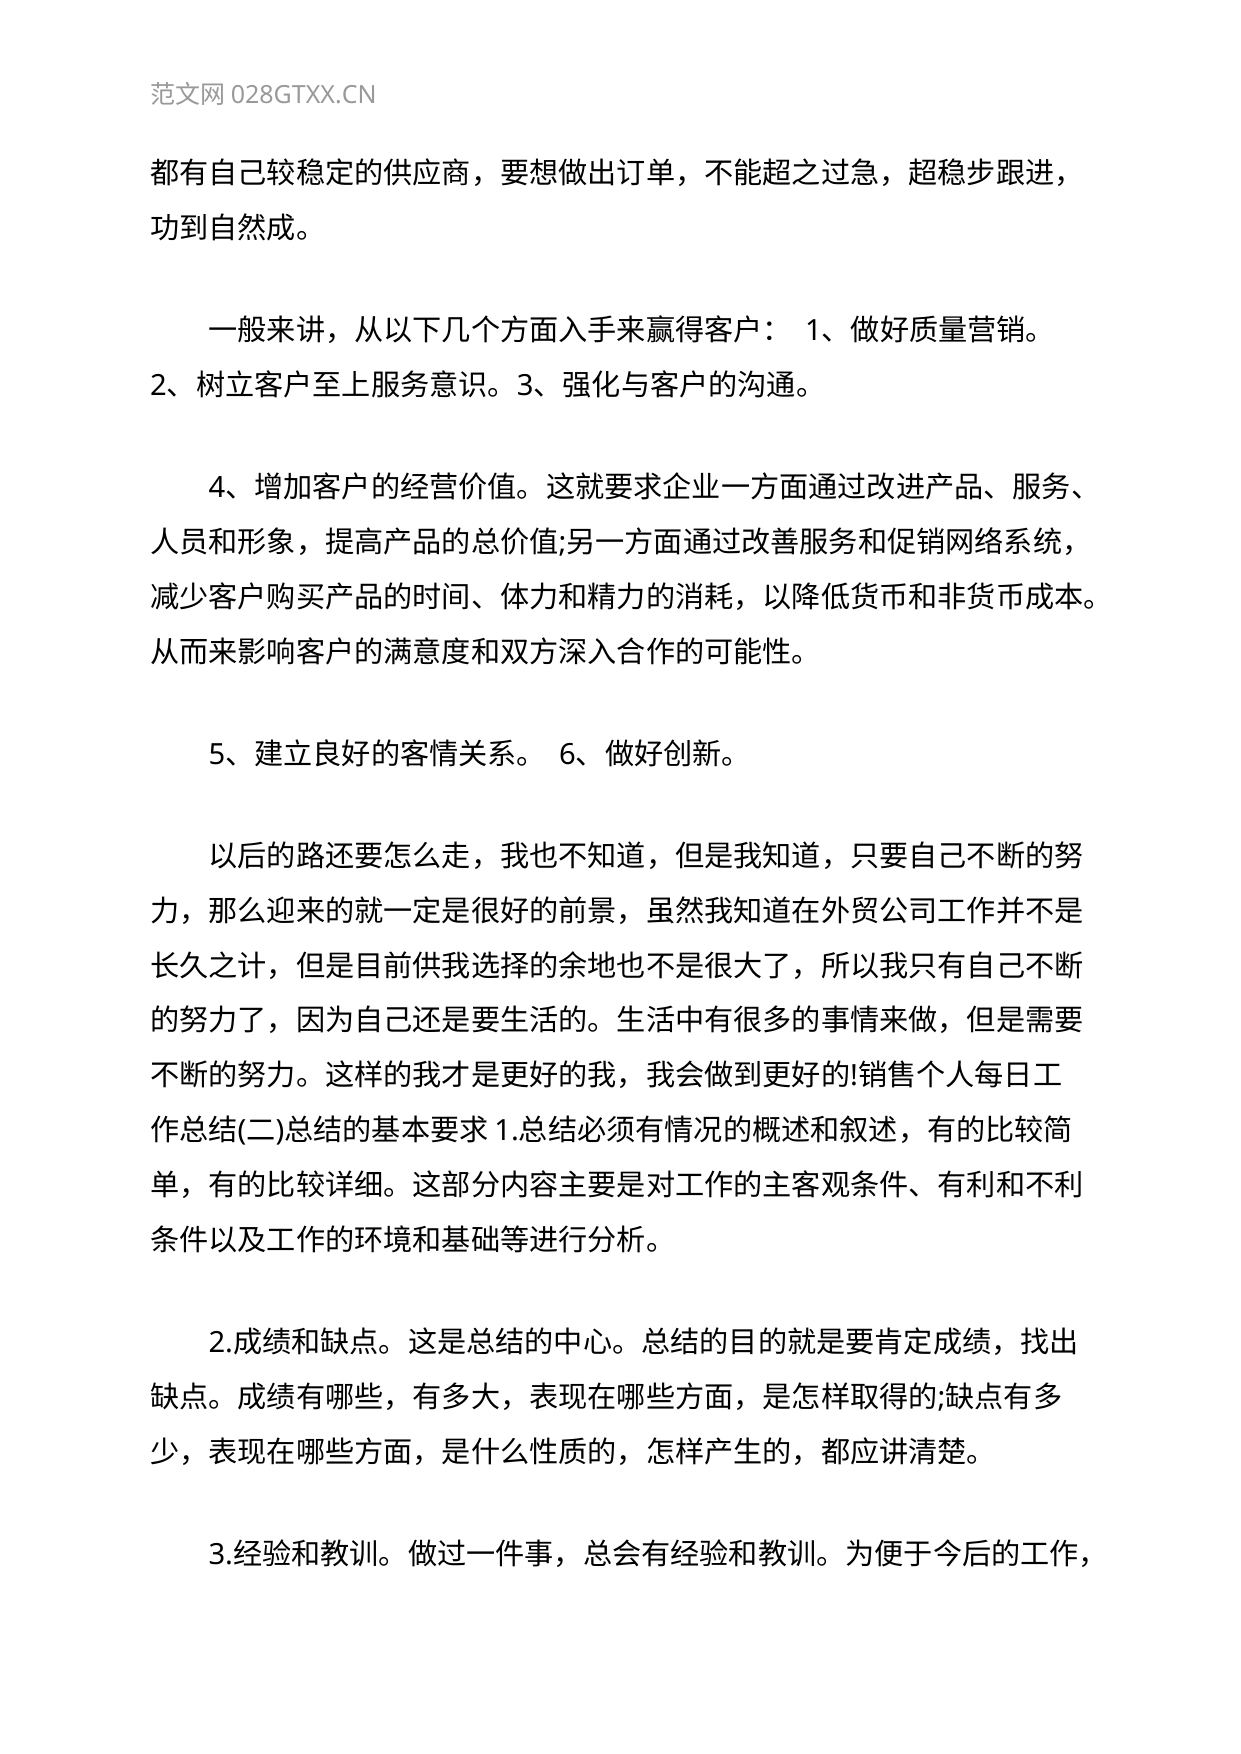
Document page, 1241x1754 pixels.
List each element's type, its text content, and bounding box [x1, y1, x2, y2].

text 2.成绩和缺点。这是总结的中心。总结的目的就是要肯定成绩，找出缺点。成绩有哪些，有多大，表现在哪些方面，是怎样取得的;缺点有多少，表现在哪些方面，是什么性质的，怎样产生的，都应讲清楚。 [150, 1318, 1090, 1471]
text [150, 150, 1090, 247]
text 以后的路还要怎么走，我也不知道，但是我知道，只要自己不断的努力，那么迎来的就一定是很好的前景，虽然我知道在外贸公司工作并不是长久之计，但是目前供我选择的余地也不是很大了，所以我只有自己不断的努力了，因为自己还是要生活的。生活中有很多的事情来做，但是需要不断的努力。这样的我才是更好的我，我会做到更好的!销售个人每日工作总结(二)总结的基本要求1.总结必须有情况的概述和叙述，有的比较简单，有的比较详细。这部分内容主要是对工作的主客观条件、有利和不利条件以及工作的环境和基础等进行分析。 [150, 832, 1090, 1259]
text 5、建立良好的客情关系。 6、做好创新。 [150, 730, 1090, 773]
text 4、增加客户的经营价值。这就要求企业一方面通过改进产品、服务、人员和形象，提高产品的总价值;另一方面通过改善服务和促销网络系统，减少客户购买产品的时间、体力和精力的消耗，以降低货币和非货币成本。从而来影响客户的满意度和双方深入合作的可能性。 [150, 464, 1090, 671]
text 一般来讲，从以下几个方面入手来赢得客户： 1、做好质量营销。2、树立客户至上服务意识。3、强化与客户的沟通。 [150, 307, 1090, 404]
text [150, 1530, 1090, 1573]
